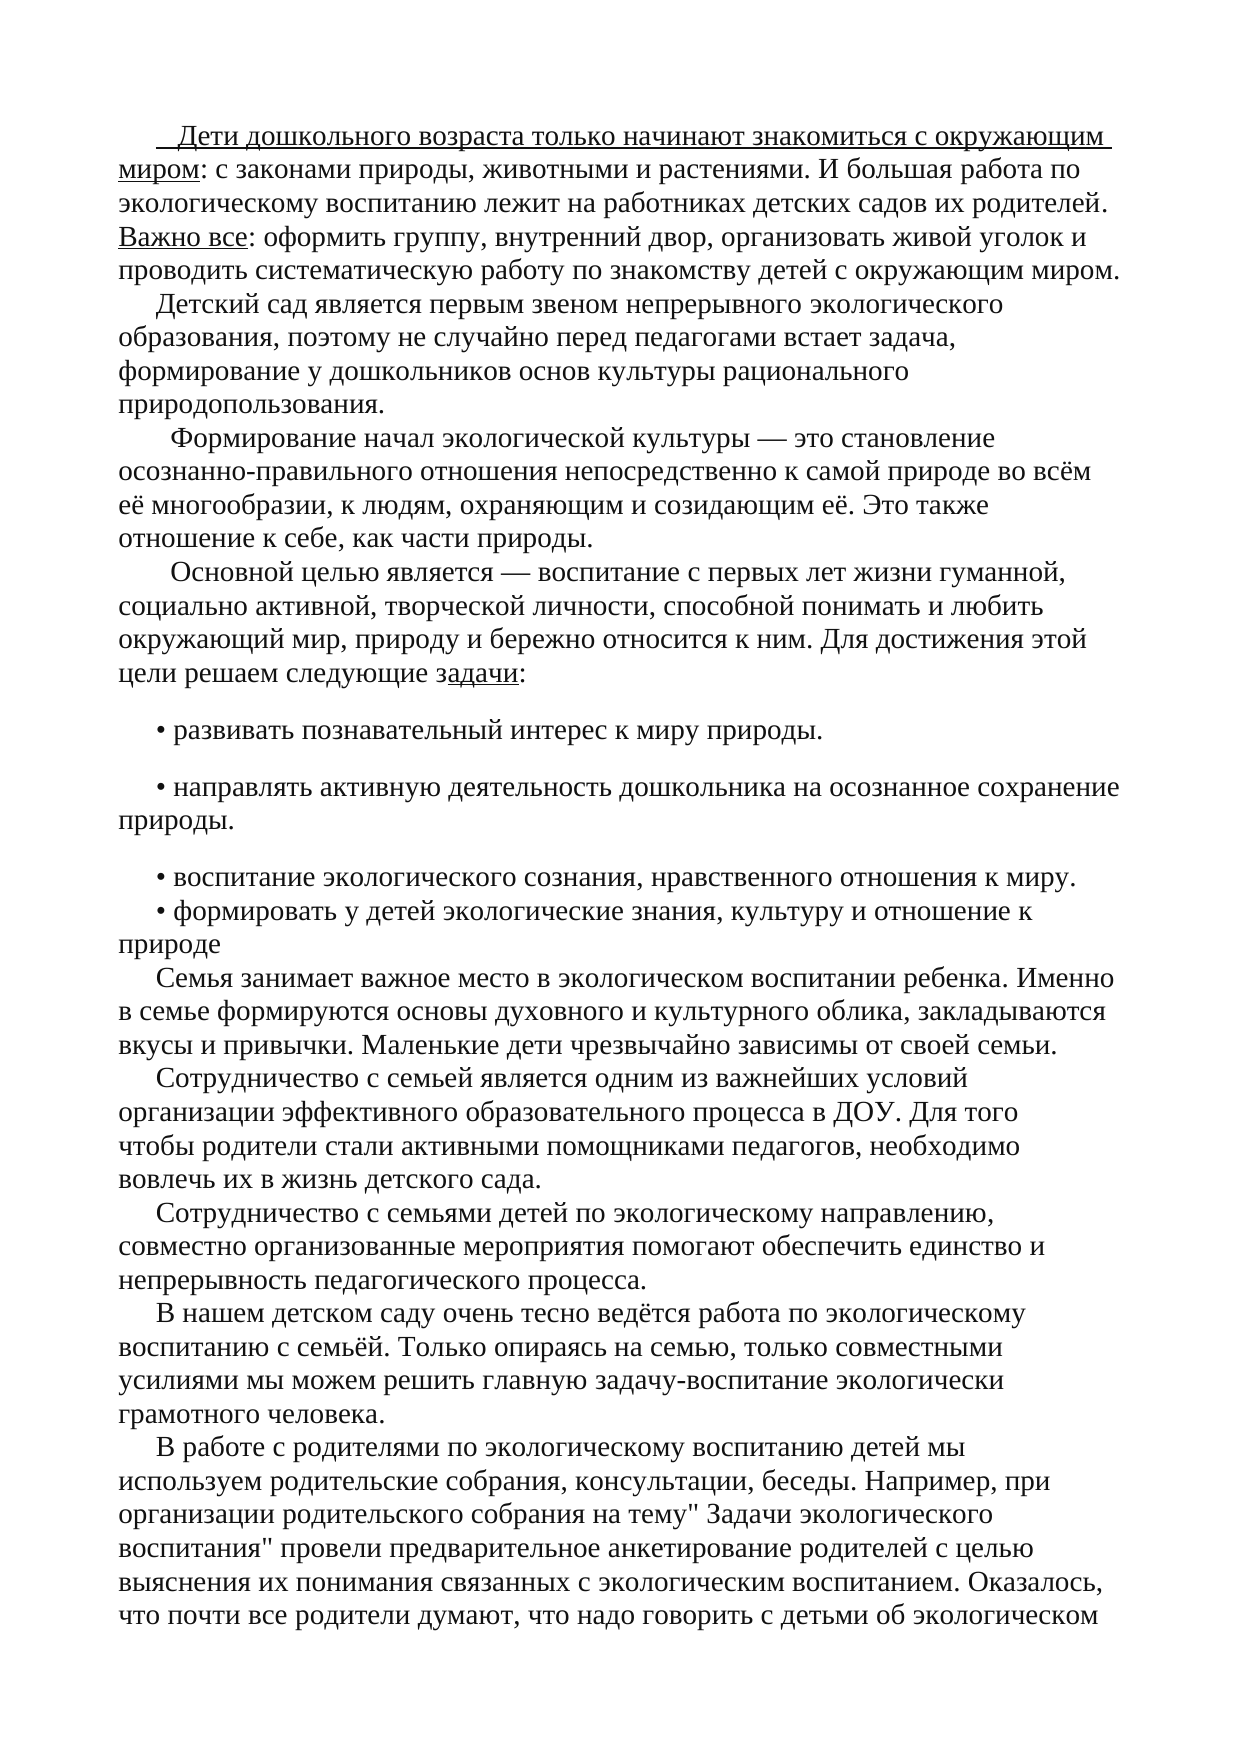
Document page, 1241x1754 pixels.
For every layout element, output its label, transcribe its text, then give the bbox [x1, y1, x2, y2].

text Семья занимает важное место в экологическом воспитании ребенка. Именно в семье формируются основы духовного и культурного облика, закладываются вкусы и привычки. Маленькие дети чрезвычайно зависимы от своей семьи. [118, 960, 1122, 1061]
text Формирование начал экологической культуры — это становление осознанно-правильного отношения непосредственно к самой природе во всём её многообразии, к людям, охраняющим и созидающим её. Это также отношение к себе, как части природы. [118, 420, 1122, 554]
text В нашем детском саду очень тесно ведётся работа по экологическому воспитанию с семьёй. Только опираясь на семью, только совместными усилиями мы можем решить главную задачу-воспитание экологически грамотного человека. [118, 1295, 1122, 1429]
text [118, 1429, 1122, 1631]
text • направлять активную деятельность дошкольника на осознанное сохранение природы. [118, 769, 1122, 836]
text • воспитание экологического сознания, нравственного отношения к миру. [118, 859, 1122, 893]
text Сотрудничество с семьями детей по экологическому направлению, совместно организованные мероприятия помогают обеспечить единство и непрерывность педагогического процесса. [118, 1195, 1122, 1295]
text Детский сад является первым звеном непрерывного экологического образования, поэтому не случайно перед педагогами встает задача, формирование у дошкольников основ культуры рационального природопользования. [118, 286, 1122, 420]
text Сотрудничество с семьей является одним из важнейших условий организации эффективного образовательного процесса в ДОУ. Для того чтобы родители стали активными помощниками педагогов, необходимо вовлечь их в жизнь детского сада. [118, 1061, 1122, 1195]
text • развивать познавательный интерес к миру природы. [118, 712, 1122, 745]
text Дети дошкольного возраста только начинают знакомиться с окружающим миром: с законами природы, животными и растениями. И большая работа по экологическому воспитанию лежит на работниках детских садов их родителей. Важно все: оформить группу, внутренний двор, организовать живой уголок и проводить систематическую работу по знакомству детей с окружающим миром. [118, 118, 1122, 286]
text Основной целью является — воспитание с первых лет жизни гуманной, социально активной, творческой личности, способной понимать и любить окружающий мир, природу и бережно относится к ним. Для достижения этой цели решаем следующие задачи: [118, 554, 1122, 688]
text • формировать у детей экологические знания, культуру и отношение к природе [118, 893, 1122, 960]
